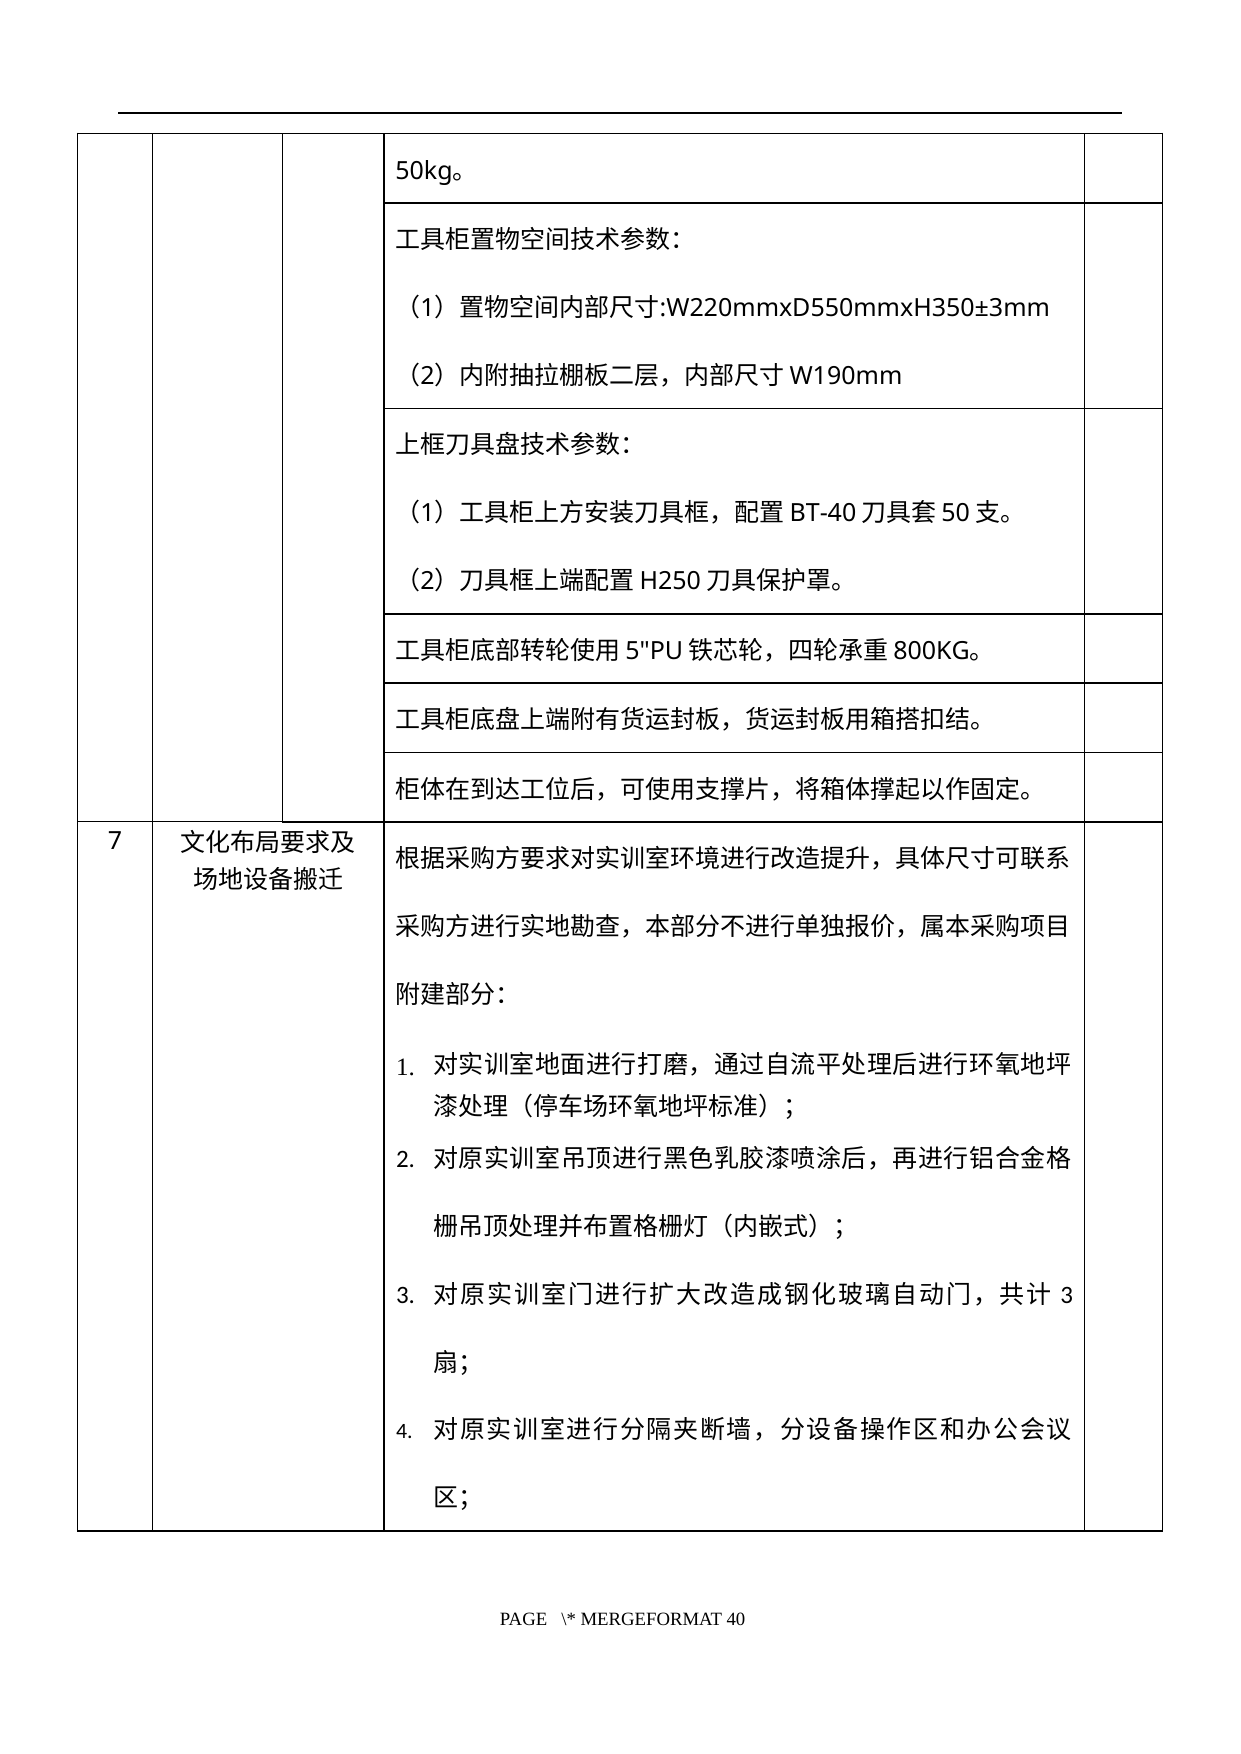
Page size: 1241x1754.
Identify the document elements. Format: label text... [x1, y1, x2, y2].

table_cell 工具柜底部转轮使用5"PU铁芯轮，四轮承重800KG。 [385, 615, 1084, 682]
table_cell [1085, 615, 1162, 682]
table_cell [385, 134, 1084, 202]
table_cell [1085, 204, 1162, 407]
table_cell [1085, 753, 1162, 821]
table_cell 工具柜底盘上端附有货运封板，货运封板用箱搭扣结。 [385, 684, 1084, 752]
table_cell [385, 823, 1084, 1530]
table_cell 柜体在到达工位后，可使用支撑片，将箱体撑起以作固定。 [385, 753, 1084, 821]
table_cell 上框刀具盘技术参数： （1）工具柜上方安装刀具框，配置BT-40刀具套50支。 （2）刀具框上端配置H250刀具保护罩。 [385, 409, 1084, 613]
table_cell 7 [78, 822, 152, 1530]
table_cell [1085, 684, 1162, 752]
table_cell 文化布局要求及 场地设备搬迁 [153, 822, 383, 1530]
table_cell [1085, 134, 1162, 202]
table_cell [1085, 823, 1162, 1530]
table_cell 工具柜置物空间技术参数： （1）置物空间内部尺寸:W220mmxD550mmxH350±3mm （2）内附抽拉棚板二层，内部尺寸W190mm [385, 204, 1084, 407]
table_cell [1085, 409, 1162, 613]
